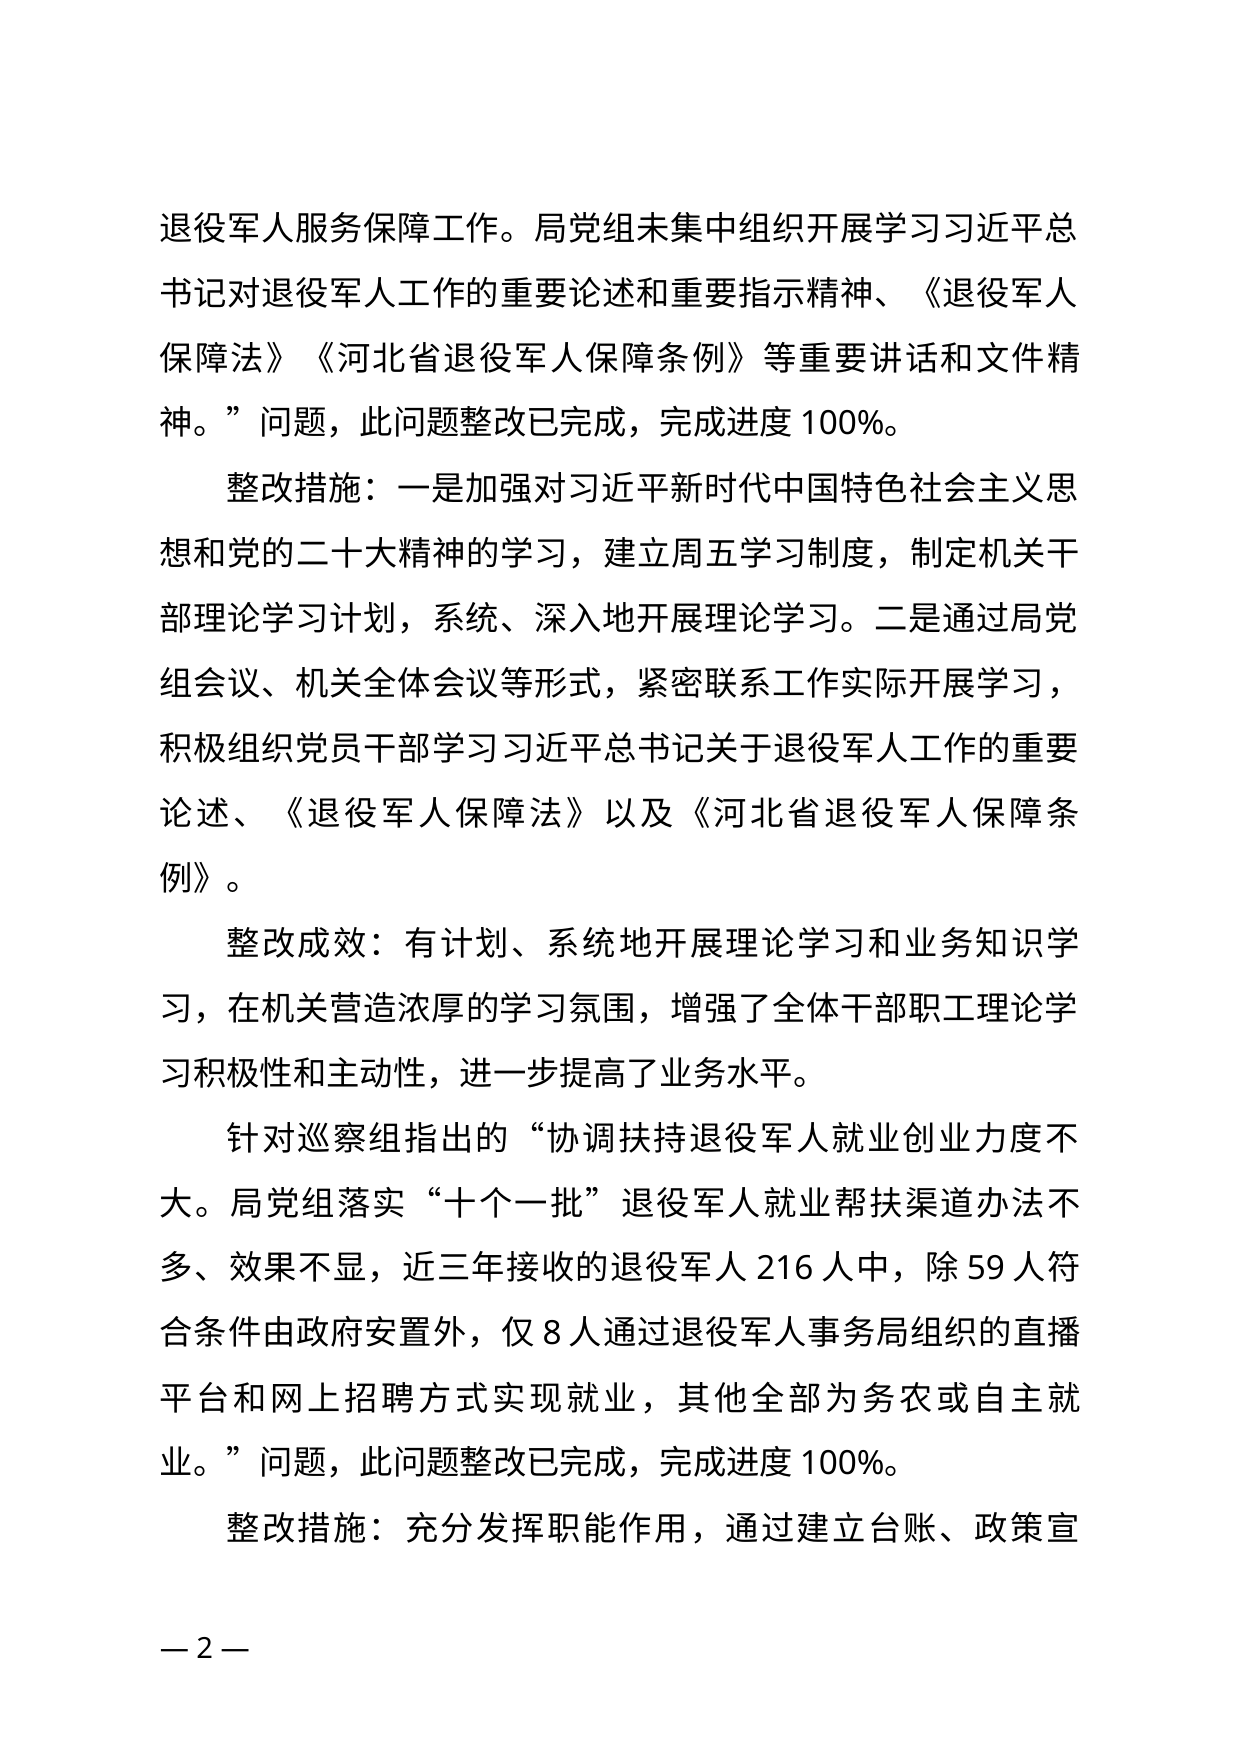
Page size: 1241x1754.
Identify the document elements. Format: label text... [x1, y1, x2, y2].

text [159, 193, 1081, 453]
text 整改措施：一是加强对习近平新时代中国特色社会主义思想和党的二十大精神的学习，建立周五学习制度，制定机关干部理论学习计划，系统、深入地开展理论学习。二是通过局党组会议、机关全体会议等形式，紧密联系工作实际开展学习，积极组织党员干部学习习近平总书记关于退役军人工作的重要论述、《退役军人保障法》以及《河北省退役军人保障条例》。 [159, 453, 1081, 908]
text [159, 1493, 1081, 1558]
text 整改成效：有计划、系统地开展理论学习和业务知识学习，在机关营造浓厚的学习氛围，增强了全体干部职工理论学习积极性和主动性，进一步提高了业务水平。 [159, 908, 1081, 1103]
text 针对巡察组指出的“协调扶持退役军人就业创业力度不大。局党组落实“十个一批”退役军人就业帮扶渠道办法不多、效果不显，近三年接收的退役军人216人中，除59人符合条件由政府安置外，仅8人通过退役军人事务局组织的直播平台和网上招聘方式实现就业，其他全部为务农或自主就业。”问题，此问题整改已完成，完成进度100%。 [159, 1103, 1081, 1493]
